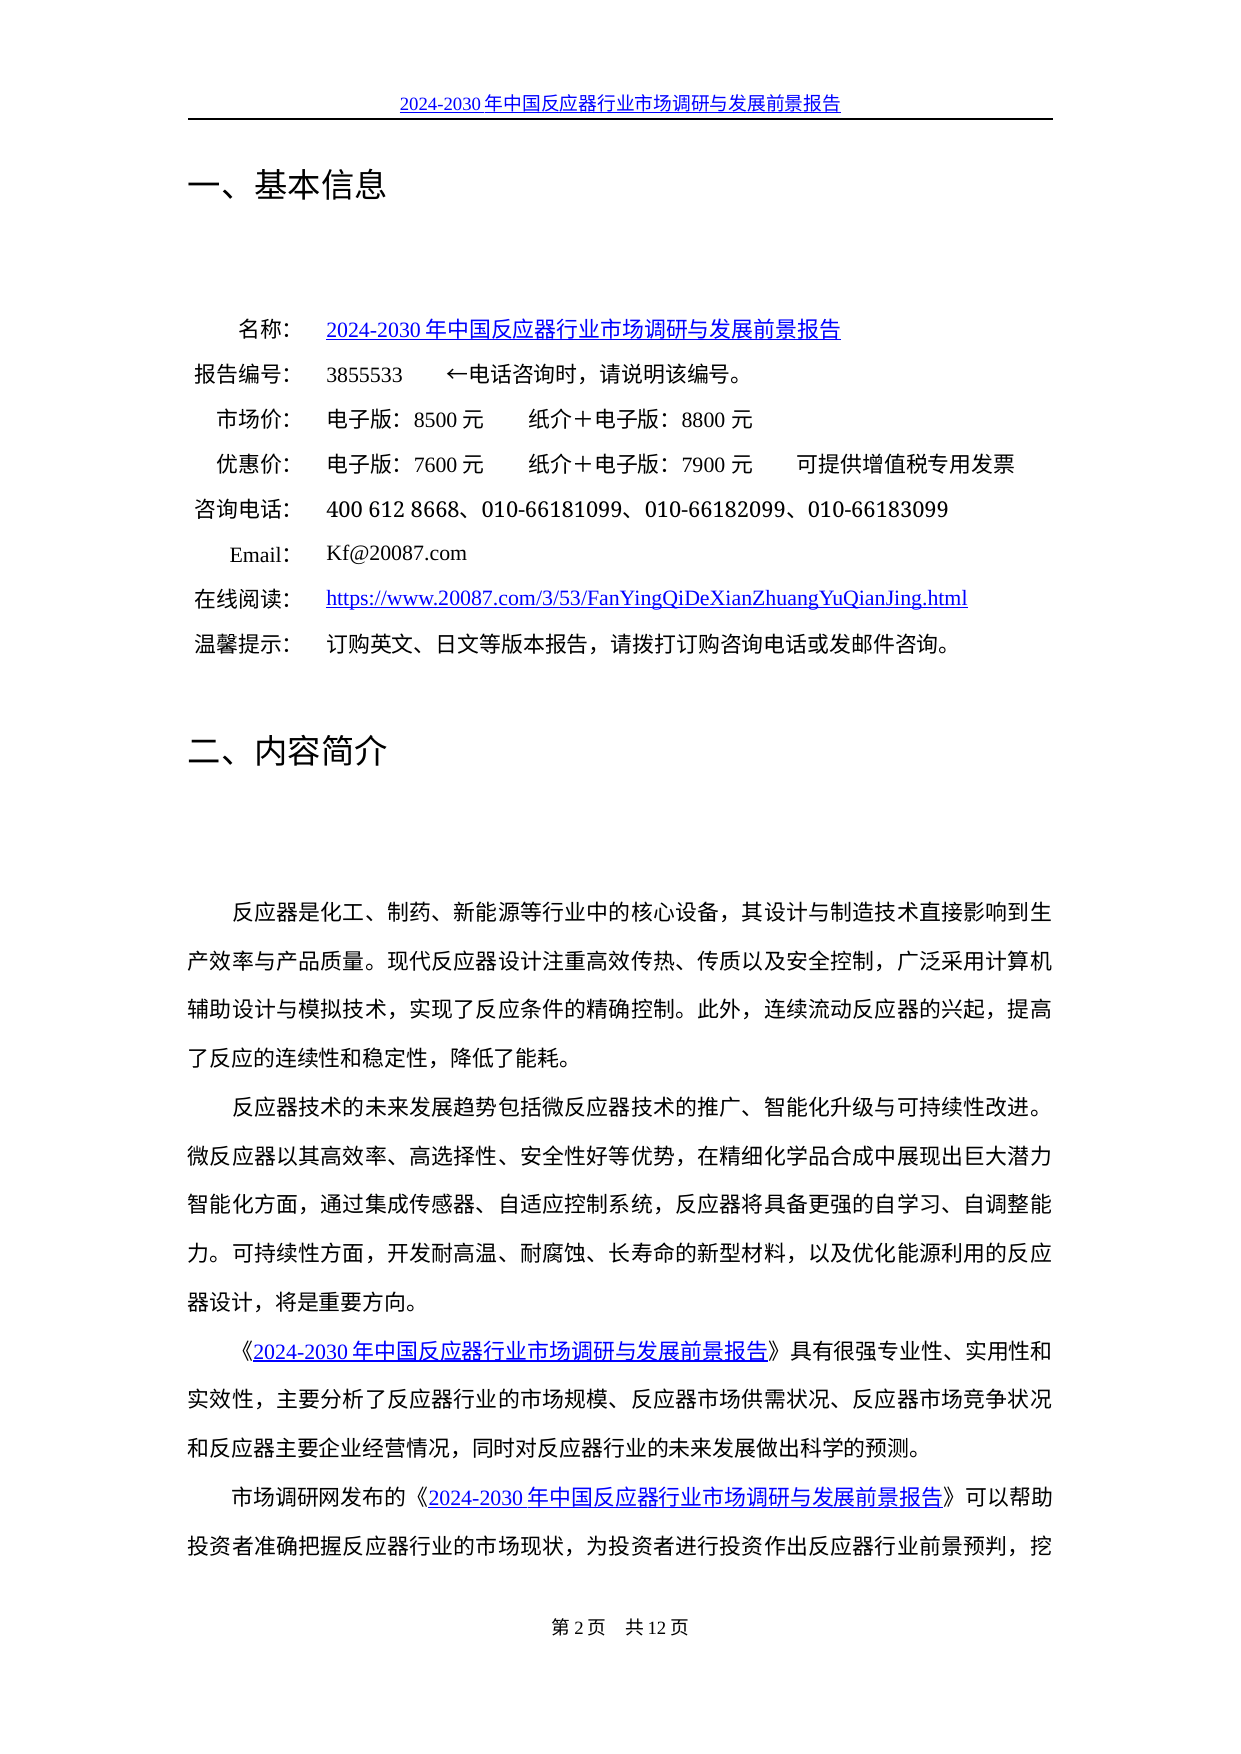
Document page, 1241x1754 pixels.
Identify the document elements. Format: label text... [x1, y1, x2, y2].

table_cell 电子版：8500 元 纸介＋电子版：8800 元 [315, 402, 1073, 447]
table_header 2024-2030年中国反应器行业市场调研与发展前景报告 [315, 312, 1073, 357]
table_cell 咨询电话： [167, 492, 315, 537]
table_cell 在线阅读： [167, 582, 315, 627]
table_cell 订购英文、日文等版本报告，请拨打订购咨询电话或发邮件咨询。 [315, 627, 1073, 672]
title 二、内容简介 [187, 717, 1053, 782]
table_cell 400 612 8668、010-66181099、010-66182099、010-66183099 [315, 492, 1073, 537]
table_cell 电子版：7600 元 纸介＋电子版：7900 元 可提供增值税专用发票 [315, 447, 1073, 492]
table_cell 报告编号： [167, 357, 315, 402]
table_header 名称： [167, 312, 315, 357]
table_cell [315, 582, 1073, 627]
table_cell 市场价： [167, 402, 315, 447]
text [187, 894, 1053, 1561]
table_cell 温馨提示： [167, 627, 315, 672]
table_cell 3855533 ←电话咨询时，请说明该编号。 [315, 357, 1073, 402]
table_cell Kf@20087.com [315, 537, 1073, 582]
title 一、基本信息 [187, 150, 1053, 215]
table_cell Email： [167, 537, 315, 582]
table_cell 优惠价： [167, 447, 315, 492]
